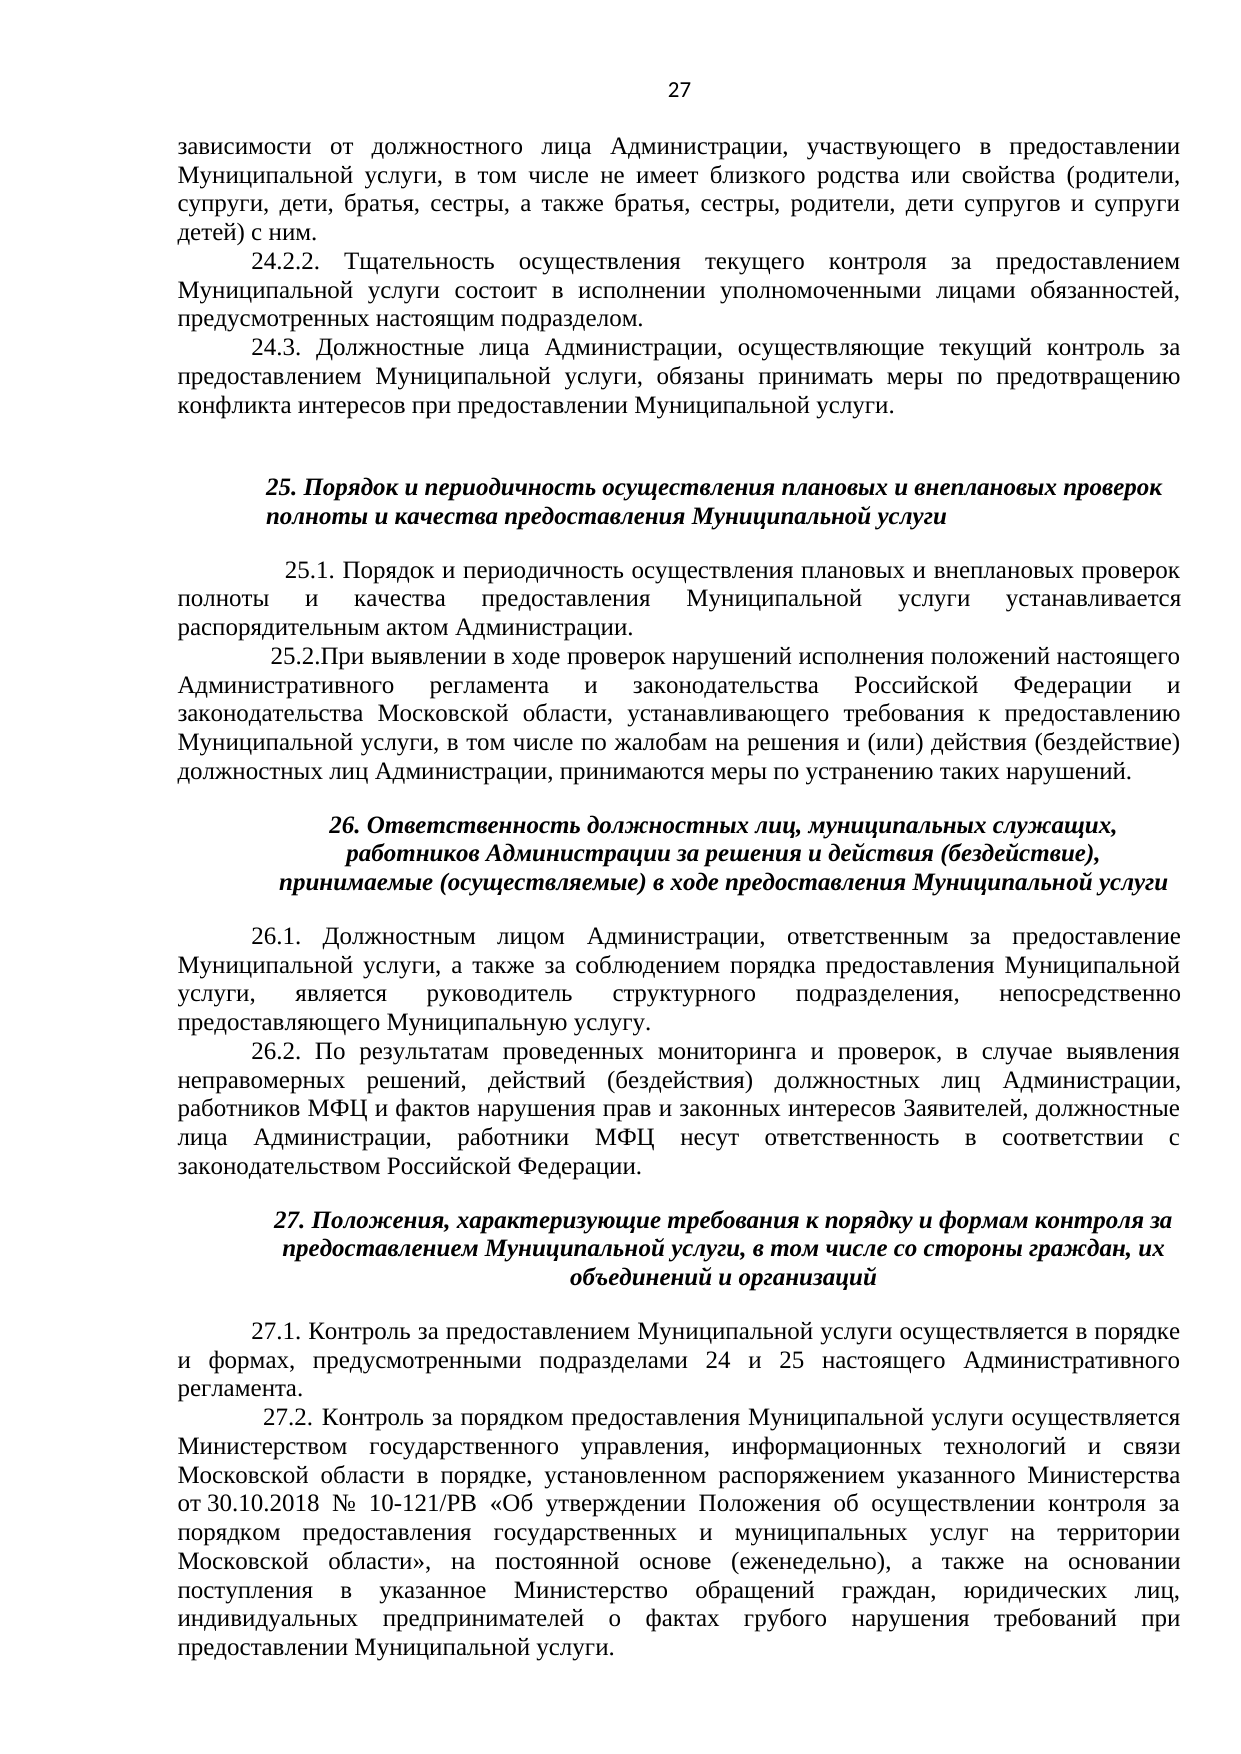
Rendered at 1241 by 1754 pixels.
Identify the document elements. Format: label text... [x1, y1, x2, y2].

text 27.2. Контроль за порядком предоставления Муниципальной услуги осуществляется Министерством государственного управления, информационных технологий и связи Московской области в порядке, установленном распоряжением указанного Министерства от 30.10.2018 № 10-121/РВ «Об утверждении Положения об осуществлении контроля за порядком предоставления государственных и муниципальных услуг на территории Московской области», на постоянной основе (еженедельно), а также на основании поступления в указанное Министерство обращений граждан, юридических лиц, индивидуальных предпринимателей о фактах грубого нарушения требований при предоставлении Муниципальной услуги. [177, 1402, 1181, 1661]
text 25.1. Порядок и периодичность осуществления плановых и внеплановых проверок полноты и качества предоставления Муниципальной услуги устанавливается распорядительным актом Администрации. [177, 555, 1181, 641]
text 26.2. По результатам проведенных мониторинга и проверок, в случае выявления неправомерных решений, действий (бездействия) должностных лиц Администрации, работников МФЦ и фактов нарушения прав и законных интересов Заявителей, должностные лица Администрации, работники МФЦ несут ответственность в соответствии с законодательством Российской Федерации. [177, 1036, 1181, 1180]
list 26.1. Должностным лицом Администрации, ответственным за предоставление Муниципальной услуги, а также за соблюдением порядка предоставления Муниципальной услуги, является руководитель структурного подразделения, непосредственно предоставляющего Муниципальную услугу. [177, 921, 1181, 1036]
list 24.3. Должностные лица Администрации, осуществляющие текущий контроль за предоставлением Муниципальной услуги, обязаны принимать меры по предотвращению конфликта интересов при предоставлении Муниципальной услуги. [177, 332, 1181, 418]
text 26. Ответственность должностных лиц, муниципальных служащих, работников Администрации за решения и действия (бездействие), принимаемые (осуществляемые) в ходе предоставления Муниципальной услуги [266, 810, 1181, 896]
text 25. Порядок и периодичность осуществления плановых и внеплановых проверок полноты и качества предоставления Муниципальной услуги [266, 472, 1181, 530]
list 27.1. Контроль за предоставлением Муниципальной услуги осуществляется в порядке и формах, предусмотренными подразделами 24 и 25 настоящего Административного регламента. [177, 1316, 1181, 1402]
text 27. Положения, характеризующие требования к порядку и формам контроля за предоставлением Муниципальной услуги, в том числе со стороны граждан, их объединений и организаций [266, 1205, 1181, 1291]
list 24.2.2. Тщательность осуществления текущего контроля за предоставлением Муниципальной услуги состоит в исполнении уполномоченными лицами обязанностей, предусмотренных настоящим подразделом. [177, 246, 1181, 332]
list зависимости от должностного лица Администрации, участвующего в предоставлении Муниципальной услуги, в том числе не имеет близкого родства или свойства (родители, супруги, дети, братья, сестры, а также братья, сестры, родители, дети супругов и супруги детей) с ним. [177, 131, 1181, 246]
text 25.2.При выявлении в ходе проверок нарушений исполнения положений настоящего Административного регламента и законодательства Российской Федерации и законодательства Московской области, устанавливающего требования к предоставлению Муниципальной услуги, в том числе по жалобам на решения и (или) действия (бездействие) должностных лиц Администрации, принимаются меры по устранению таких нарушений. [177, 641, 1181, 785]
